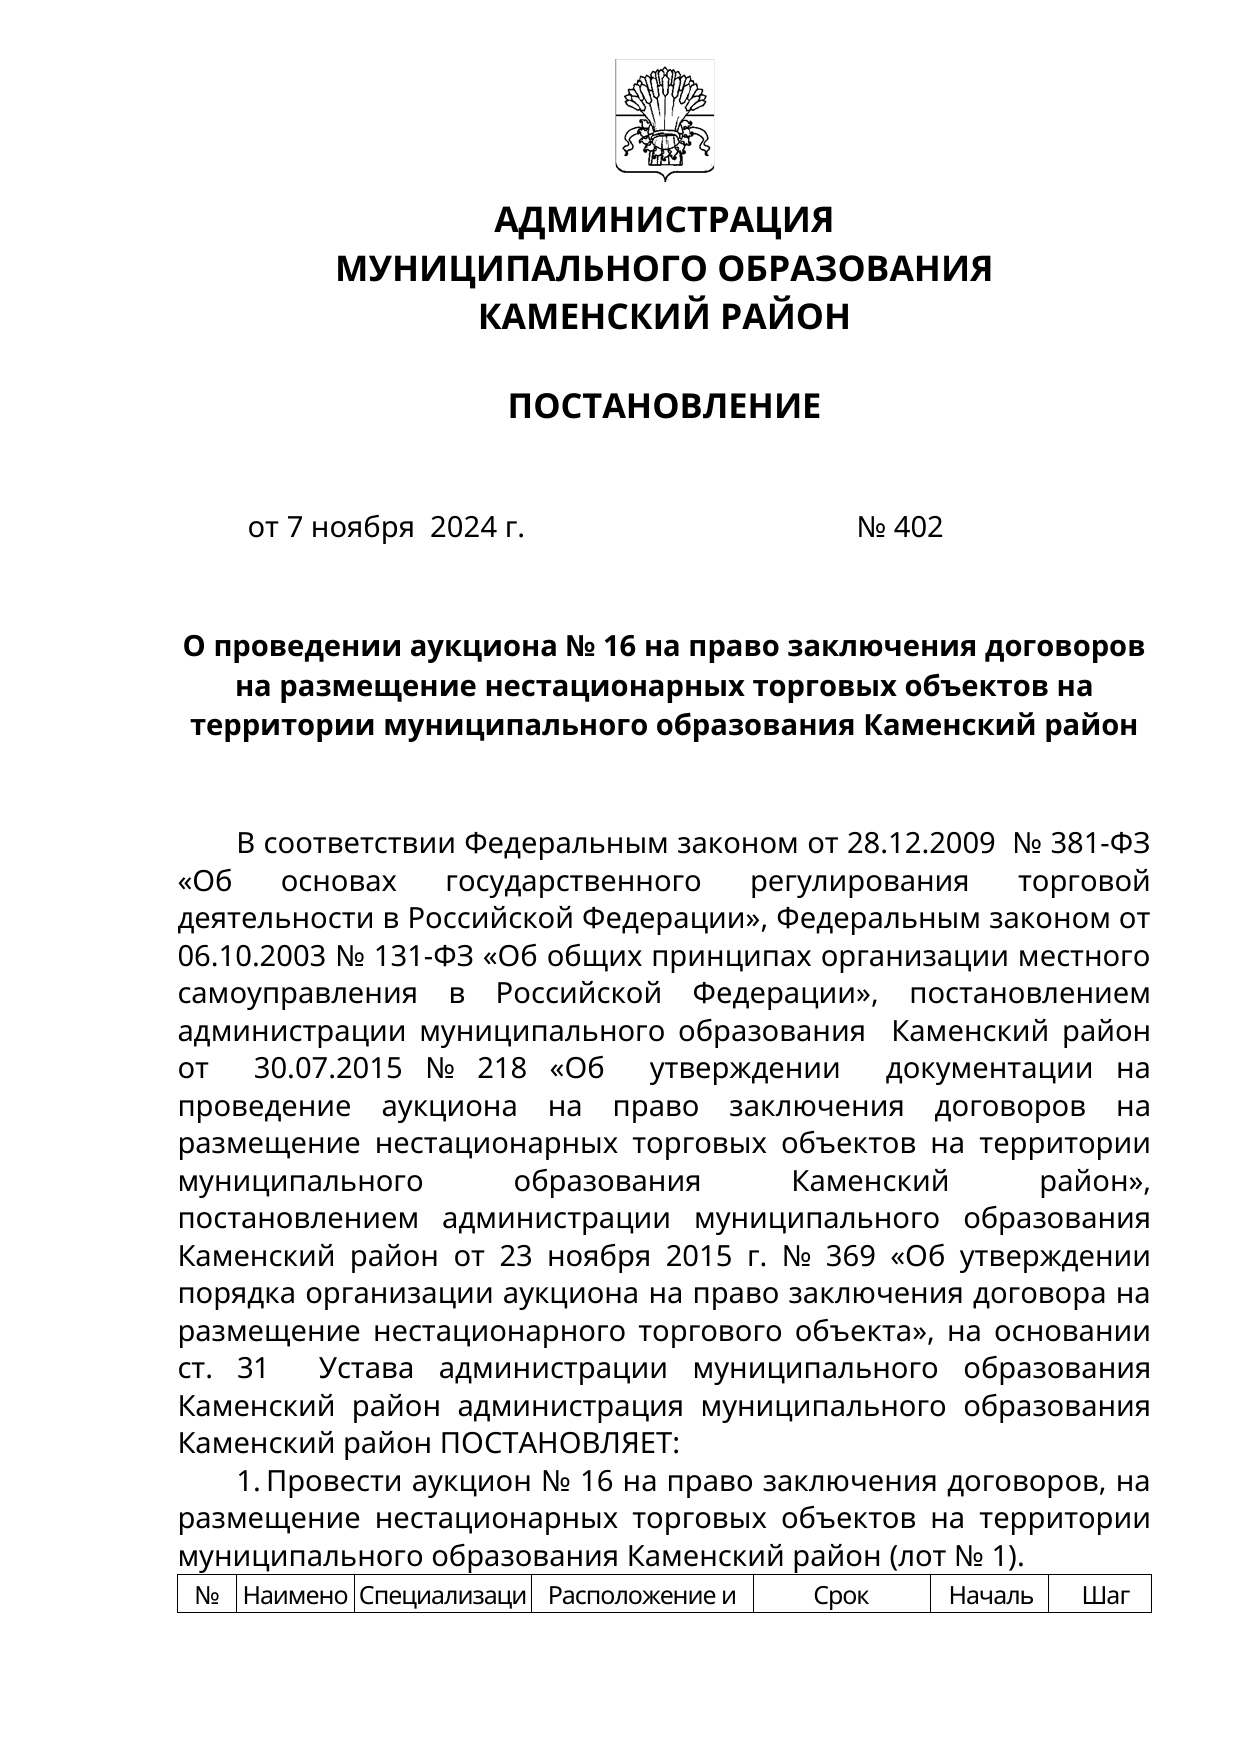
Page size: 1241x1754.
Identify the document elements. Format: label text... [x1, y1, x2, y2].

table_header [754, 1575, 930, 1612]
picture [615, 59, 715, 182]
title О проведении аукциона № 16 на право заключения договоров на размещение нестационарных торговых объектов на территории муниципального образования Каменский район [177, 625, 1152, 744]
text МУНИЦИПАЛЬНОГО ОБРАЗОВАНИЯ [177, 243, 1152, 291]
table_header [355, 1575, 531, 1612]
text АДМИНИСТРАЦИЯ [177, 195, 1152, 243]
title Провести аукцион № 16 на право заключения договоров, на размещение нестационарных торговых объектов на территории муниципального образования Каменский район (лот № 1). [177, 1461, 1152, 1574]
text КАМЕНСКИЙ РАЙОН [177, 291, 1152, 339]
table_header № Лота [178, 1575, 236, 1612]
text В соответствии Федеральным законом от 28.12.2009 № 381-ФЗ «Об основах государственного регулирования торговой деятельности в Российской Федерации», Федеральным законом от 06.10.2003 № 131-ФЗ «Об общих принципах организации местного самоуправления в Российской Федерации», постановлением администрации муниципального образования Каменский район от 30.07.2015 № 218 «Об утверждении документации на проведение аукциона на право заключения договоров на размещение нестационарных торговых объектов на территории муниципального образования Каменский район», постановлением администрации муниципального образования Каменский район от 23 ноября 2015 г. № 369 «Об утверждении порядка организации аукциона на право заключения договора на размещение нестационарного торгового объекта», на основании ст. 31 Устава администрации муниципального образования Каменский район администрация муниципального образования Каменский район ПОСТАНОВЛЯЕТ: [177, 824, 1152, 1461]
table_header от 7 ноября 2024 г. [236, 506, 845, 546]
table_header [532, 1575, 753, 1612]
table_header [931, 1575, 1048, 1612]
text ПОСТАНОВЛЕНИЕ [177, 402, 1152, 423]
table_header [237, 1575, 354, 1612]
table_header № 402 [845, 506, 1096, 546]
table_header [1049, 1575, 1151, 1612]
